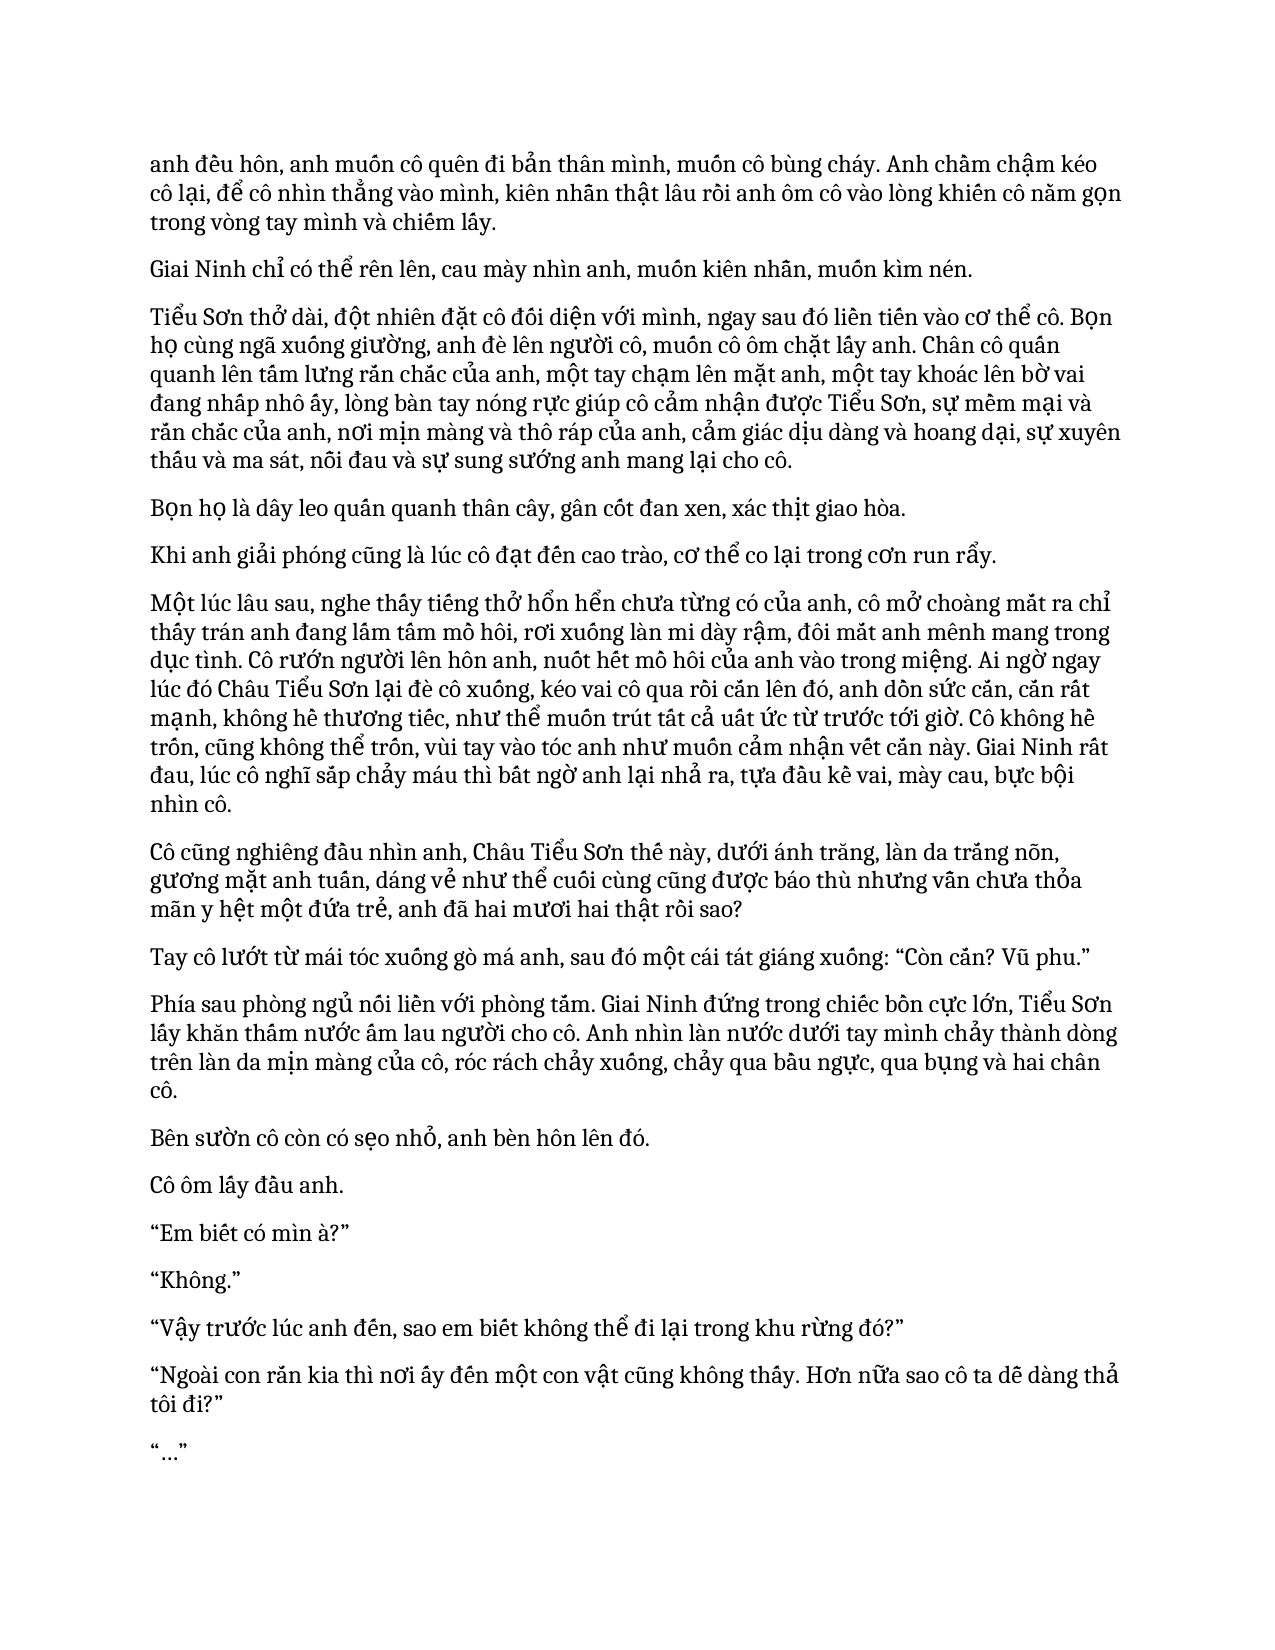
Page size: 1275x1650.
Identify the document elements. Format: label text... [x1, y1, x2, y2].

text “Không.” [150, 1266, 1125, 1295]
text Một lúc lâu sau, nghe thấy tiếng thở hổn hển chưa từng có của anh, cô mở choàng mắt ra chỉ thấy trán anh đang lấm tấm mồ hôi, rơi xuống làn mi dày rậm, đôi mắt anh mênh mang trong dục tình. Cô rướn người lên hôn anh, nuốt hết mồ hôi của anh vào trong miệng. Ai ngờ ngay lúc đó Châu Tiểu Sơn lại đè cô xuống, kéo vai cô qua rồi cắn lên đó, anh dồn sức cắn, cắn rất mạnh, không hề thương tiếc, như thể muốn trút tất cả uất ức từ trước tới giờ. Cô không hề trốn, cũng không thể trốn, vùi tay vào tóc anh như muốn cảm nhận vết cắn này. Giai Ninh rất đau, lúc cô nghĩ sắp chảy máu thì bất ngờ anh lại nhả ra, tựa đầu kề vai, mày cau, bực bội nhìn cô. [150, 589, 1125, 819]
text Cô cũng nghiêng đầu nhìn anh, Châu Tiểu Sơn thế này, dưới ánh trăng, làn da trắng nõn, gương mặt anh tuấn, dáng vẻ như thể cuối cùng cũng được báo thù nhưng vẫn chưa thỏa mãn y hệt một đứa trẻ, anh đã hai mươi hai thật rồi sao? [150, 837, 1125, 924]
text “Em biết có mìn à?” [150, 1219, 1125, 1247]
text Phía sau phòng ngủ nối liền với phòng tắm. Giai Ninh đứng trong chiếc bồn cực lớn, Tiểu Sơn lấy khăn thấm nước ấm lau người cho cô. Anh nhìn làn nước dưới tay mình chảy thành dòng trên làn da mịn màng của cô, róc rách chảy xuống, chảy qua bầu ngực, qua bụng và hai chân cô. [150, 990, 1125, 1105]
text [150, 150, 1125, 236]
text Tay cô lướt từ mái tóc xuống gò má anh, sau đó một cái tát giáng xuống: “Còn cắn? Vũ phu.” [150, 942, 1125, 971]
text “…” [150, 1437, 1125, 1466]
text Bọn họ là dây leo quấn quanh thân cây, gân cốt đan xen, xác thịt giao hòa. [150, 494, 1125, 522]
text “Vậy trước lúc anh đến, sao em biết không thể đi lại trong khu rừng đó?” [150, 1314, 1125, 1342]
text Khi anh giải phóng cũng là lúc cô đạt đến cao trào, cơ thể co lại trong cơn run rẩy. [150, 541, 1125, 570]
text Cô ôm lấy đầu anh. [150, 1171, 1125, 1200]
text Tiểu Sơn thở dài, đột nhiên đặt cô đối diện với mình, ngay sau đó liền tiến vào cơ thể cô. Bọn họ cùng ngã xuống giường, anh đè lên người cô, muốn cô ôm chặt lấy anh. Chân cô quấn quanh lên tấm lưng rắn chắc của anh, một tay chạm lên mặt anh, một tay khoác lên bờ vai đang nhấp nhô ấy, lòng bàn tay nóng rực giúp cô cảm nhận được Tiểu Sơn, sự mềm mại và rắn chắc của anh, nơi mịn màng và thô ráp của anh, cảm giác dịu dàng và hoang dại, sự xuyên thấu và ma sát, nỗi đau và sự sung sướng anh mang lại cho cô. [150, 302, 1125, 475]
text Giai Ninh chỉ có thể rên lên, cau mày nhìn anh, muốn kiên nhẫn, muốn kìm nén. [150, 255, 1125, 284]
text Bên sườn cô còn có sẹo nhỏ, anh bèn hôn lên đó. [150, 1124, 1125, 1152]
text “Ngoài con rắn kia thì nơi ấy đến một con vật cũng không thấy. Hơn nữa sao cô ta dễ dàng thả tôi đi?” [150, 1361, 1125, 1419]
